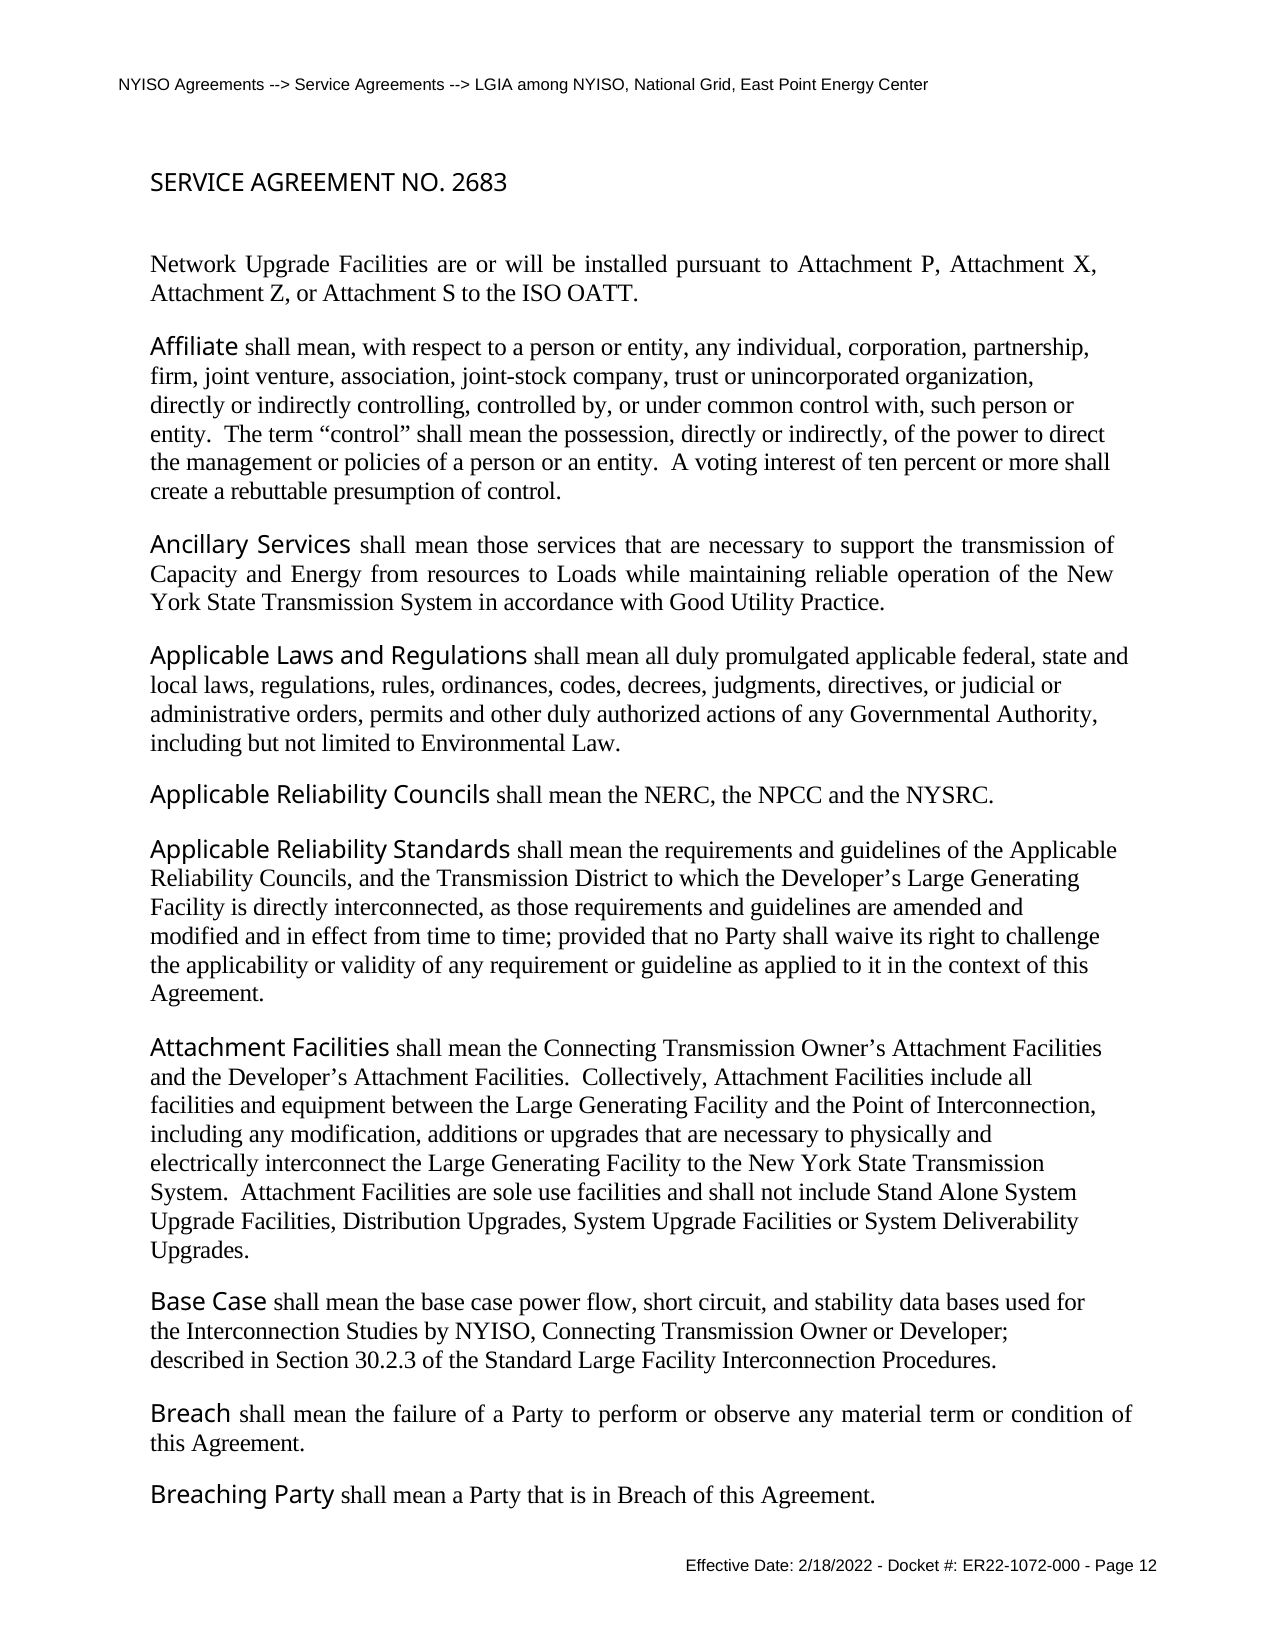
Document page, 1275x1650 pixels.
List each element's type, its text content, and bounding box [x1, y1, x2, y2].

text Network Upgrade Facilities are or will be installed pursuant to Attachment P, Attachment X, Attachment Z, or Attachment S to the ISO OATT. [150, 249, 1098, 307]
text Breaching Party shall mean a Party that is in Breach of this Agreement. [150, 1481, 1275, 1510]
text Applicable Laws and Regulations shall mean all duly promulgated applicable federal, state and local laws, regulations, rules, ordinances, codes, decrees, judgments, directives, or judicial or administrative orders, permits and other duly authorized actions of any Governmental Authority, including but not limited to Environmental Law. [150, 641, 1142, 758]
text Applicable Reliability Councils shall mean the NERC, the NPCC and the NYSRC. [150, 781, 1275, 810]
text Breach shall mean the failure of a Party to perform or observe any material term or condition of this Agreement. [150, 1399, 1133, 1458]
text Base Case shall mean the base case power flow, short circuit, and stability data bases used for the Interconnection Studies by NYISO, Connecting Transmission Owner or Developer; described in Section 30.2.3 of the Standard Large Facility Interconnection Procedures. [150, 1287, 1113, 1374]
text Attachment Facilities shall mean the Connecting Transmission Owner’s Attachment Facilities and the Developer’s Attachment Facilities. Collectively, Attachment Facilities include all facilities and equipment between the Large Generating Facility and the Point of Interconnection, including any modification, additions or upgrades that are necessary to physically and electrically interconnect the Large Generating Facility to the New York State Transmission System. Attachment Facilities are sole use facilities and shall not include Stand Alone System Upgrade Facilities, Distribution Upgrades, System Upgrade Facilities or System Deliverability Upgrades. [150, 1033, 1136, 1264]
text SERVICE AGREEMENT NO. 2683 [150, 168, 1275, 197]
text Applicable Reliability Standards shall mean the requirements and guidelines of the Applicable Reliability Councils, and the Transmission District to which the Developer’s Large Generating Facility is directly interconnected, as those requirements and guidelines are amended and modified and in effect from time to time; provided that no Party shall waive its right to challenge the applicability or validity of any requirement or guideline as applied to it in the context of this Agreement. [150, 835, 1140, 1008]
text Ancillary Services shall mean those services that are necessary to support the transmission of Capacity and Energy from resources to Loads while maintaining reliable operation of the New York State Transmission System in accordance with Good Utility Practice. [150, 531, 1115, 616]
text Affiliate shall mean, with respect to a person or entity, any individual, corporation, partnership, firm, joint venture, association, joint-stock company, trust or unincorporated organization, directly or indirectly controlling, controlled by, or under common control with, such person or entity. The term “control” shall mean the possession, directly or indirectly, of the power to direct the management or policies of a person or an entity. A voting interest of ten percent or more shall create a rebuttable presumption of control. [150, 333, 1127, 505]
